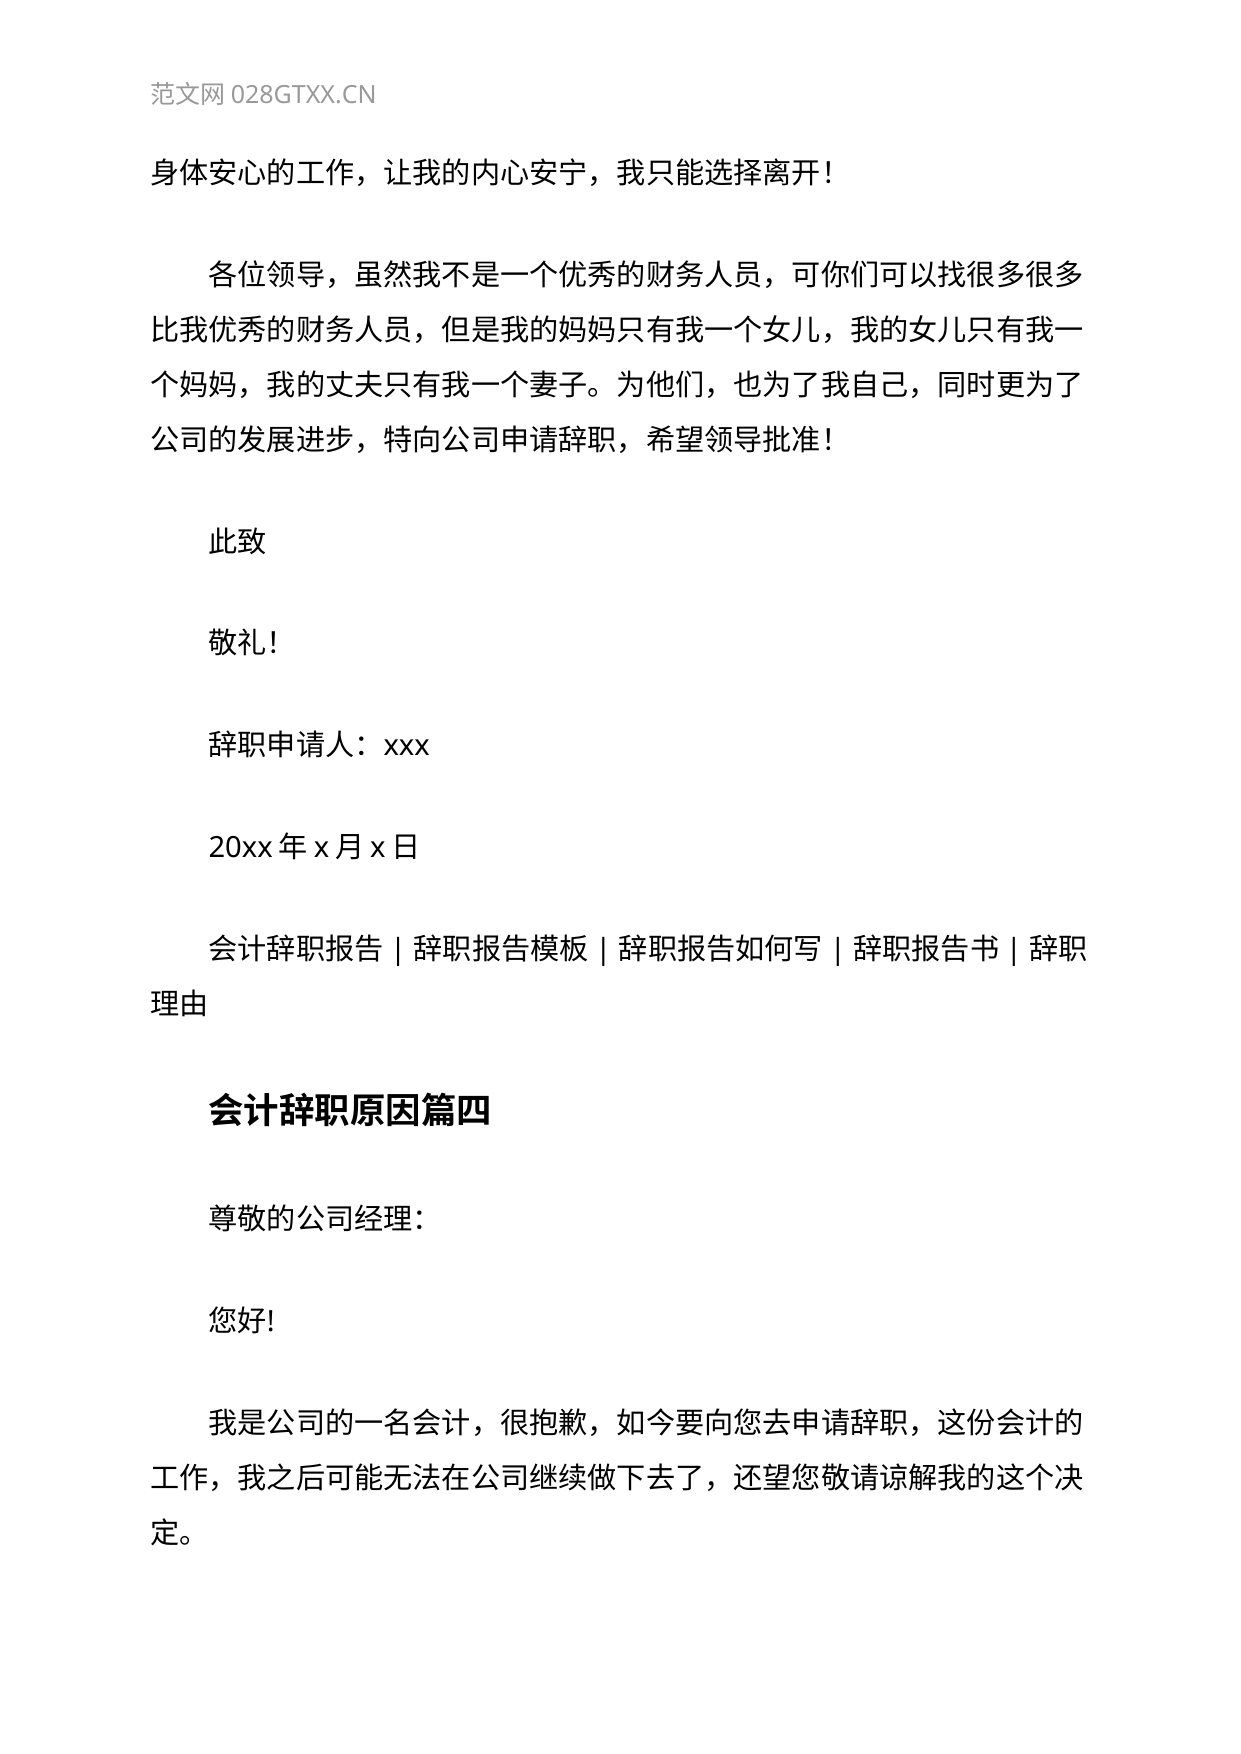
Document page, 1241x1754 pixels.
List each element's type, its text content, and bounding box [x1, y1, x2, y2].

text 会计辞职原因篇四 [150, 1082, 1090, 1134]
text 我是公司的一名会计，很抱歉，如今要向您去申请辞职，这份会计的工作，我之后可能无法在公司继续做下去了，还望您敬请谅解我的这个决定。 [150, 1400, 1090, 1552]
text 此致 [150, 518, 1090, 561]
text 辞职申请人：xxx [150, 722, 1090, 764]
text 尊敬的公司经理： [150, 1196, 1090, 1238]
text 敬礼！ [150, 620, 1090, 662]
text 您好! [150, 1298, 1090, 1340]
text 各位领导，虽然我不是一个优秀的财务人员，可你们可以找很多很多比我优秀的财务人员，但是我的妈妈只有我一个女儿，我的女儿只有我一个妈妈，我的丈夫只有我一个妻子。为他们，也为了我自己，同时更为了公司的发展进步，特向公司申请辞职，希望领导批准！ [150, 252, 1090, 459]
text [150, 150, 1090, 192]
text 20xx年x月x日 [150, 824, 1090, 866]
text 会计辞职报告 | 辞职报告模板 | 辞职报告如何写 | 辞职报告书 | 辞职理由 [150, 926, 1090, 1023]
